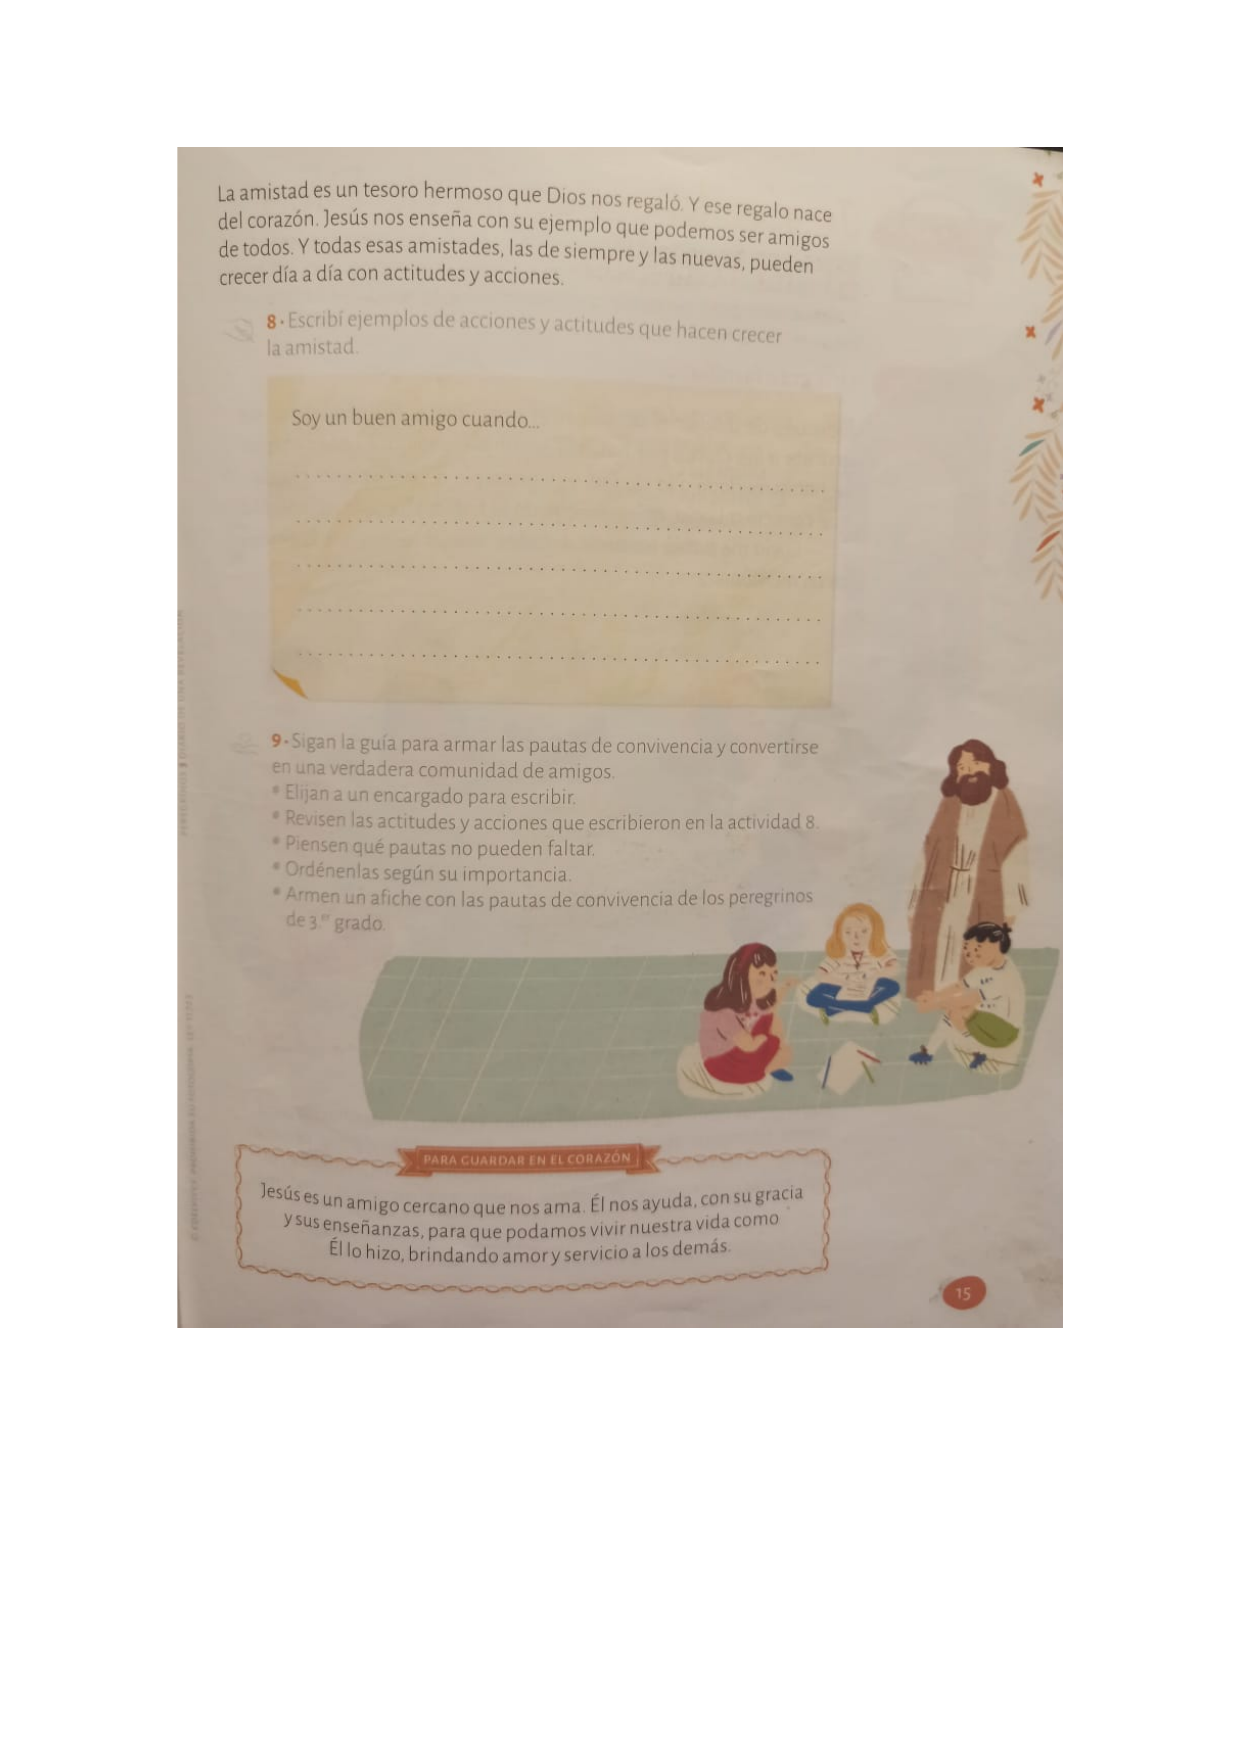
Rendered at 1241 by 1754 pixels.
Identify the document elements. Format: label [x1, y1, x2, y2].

picture [177, 147, 1063, 1328]
